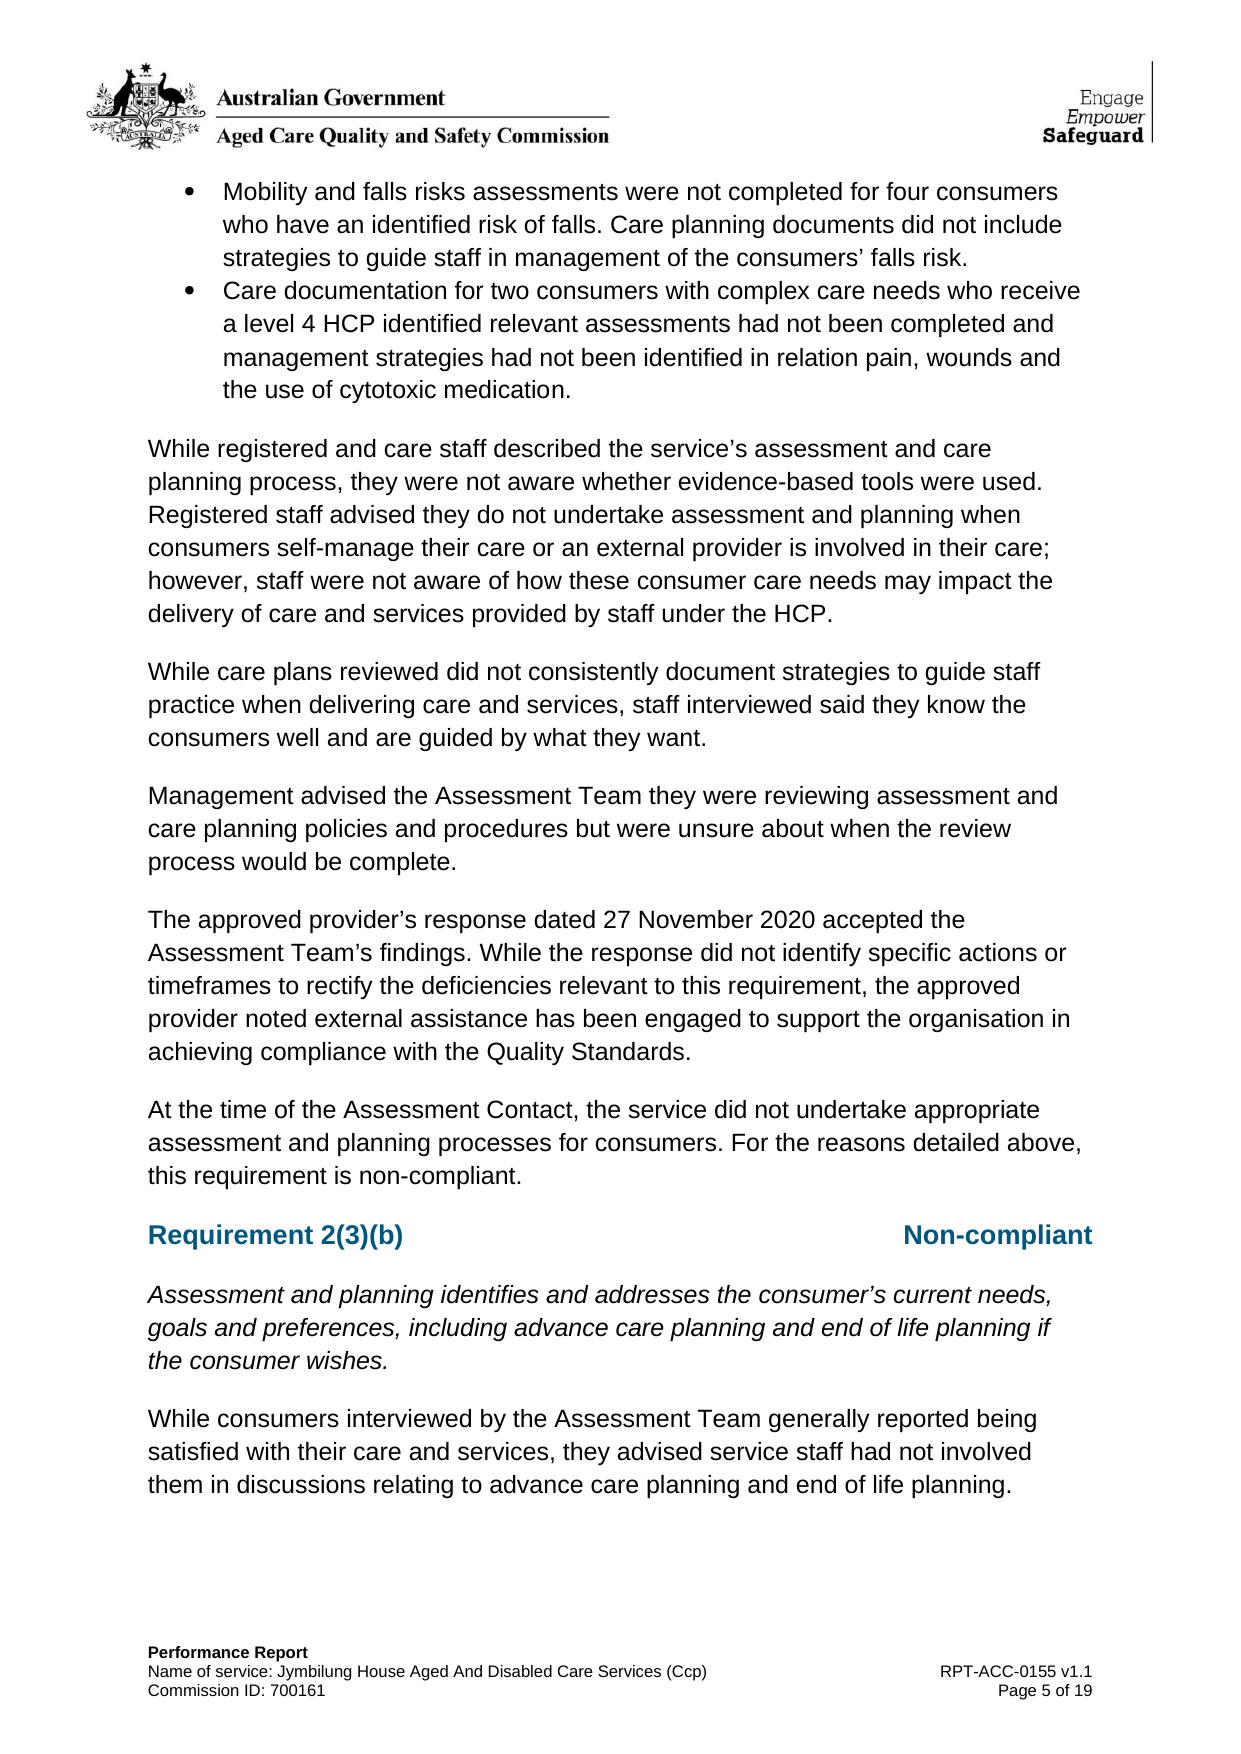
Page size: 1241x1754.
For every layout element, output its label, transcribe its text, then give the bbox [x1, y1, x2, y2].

text At the time of the Assessment Contact, the service did not undertake appropriate assessment and planning processes for consumers. For the reasons detailed above, this requirement is non-compliant. [148, 1095, 1092, 1190]
text While consumers interviewed by the Assessment Team generally reported being satisfied with their care and services, they advised service staff had not involved them in discussions relating to advance care planning and end of life planning. [148, 1404, 1092, 1499]
text Assessment and planning identifies and addresses the consumer’s current needs, goals and preferences, including advance care planning and end of life planning if the consumer wishes. [148, 1280, 1092, 1375]
text While registered and care staff described the service’s assessment and care planning process, they were not aware whether evidence-based tools were used. Registered staff advised they do not undertake assessment and planning when consumers self-manage their care or an external provider is involved in their care; however, staff were not aware of how these consumer care needs may impact the delivery of care and services provided by staff under the HCP. [148, 433, 1092, 627]
text Management advised the Assessment Team they were reviewing assessment and care planning policies and procedures but were unsure about when the review process would be complete. [148, 781, 1092, 876]
picture [0, 1, 1241, 171]
list Care documentation for two consumers with complex care needs who receive a level 4 HCP identified relevant assessments had not been completed and management strategies had not been identified in relation pain, wounds and the use of cytotoxic medication. [185, 276, 1092, 404]
subtitle Requirement 2(3)(b) Non-compliant [148, 1219, 1092, 1250]
text The approved provider’s response dated 27 November 2020 accepted the Assessment Team’s findings. While the response did not identify specific actions or timeframes to rectify the deficiencies relevant to this requirement, the approved provider noted external assistance has been engaged to support the organisation in achieving compliance with the Quality Standards. [148, 905, 1092, 1066]
text While care plans reviewed did not consistently document strategies to guide staff practice when delivering care and services, staff interviewed said they know the consumers well and are guided by what they want. [148, 657, 1092, 751]
list Mobility and falls risks assessments were not completed for four consumers who have an identified risk of falls. Care planning documents did not include strategies to guide staff in management of the consumers’ falls risk. [185, 177, 1092, 272]
